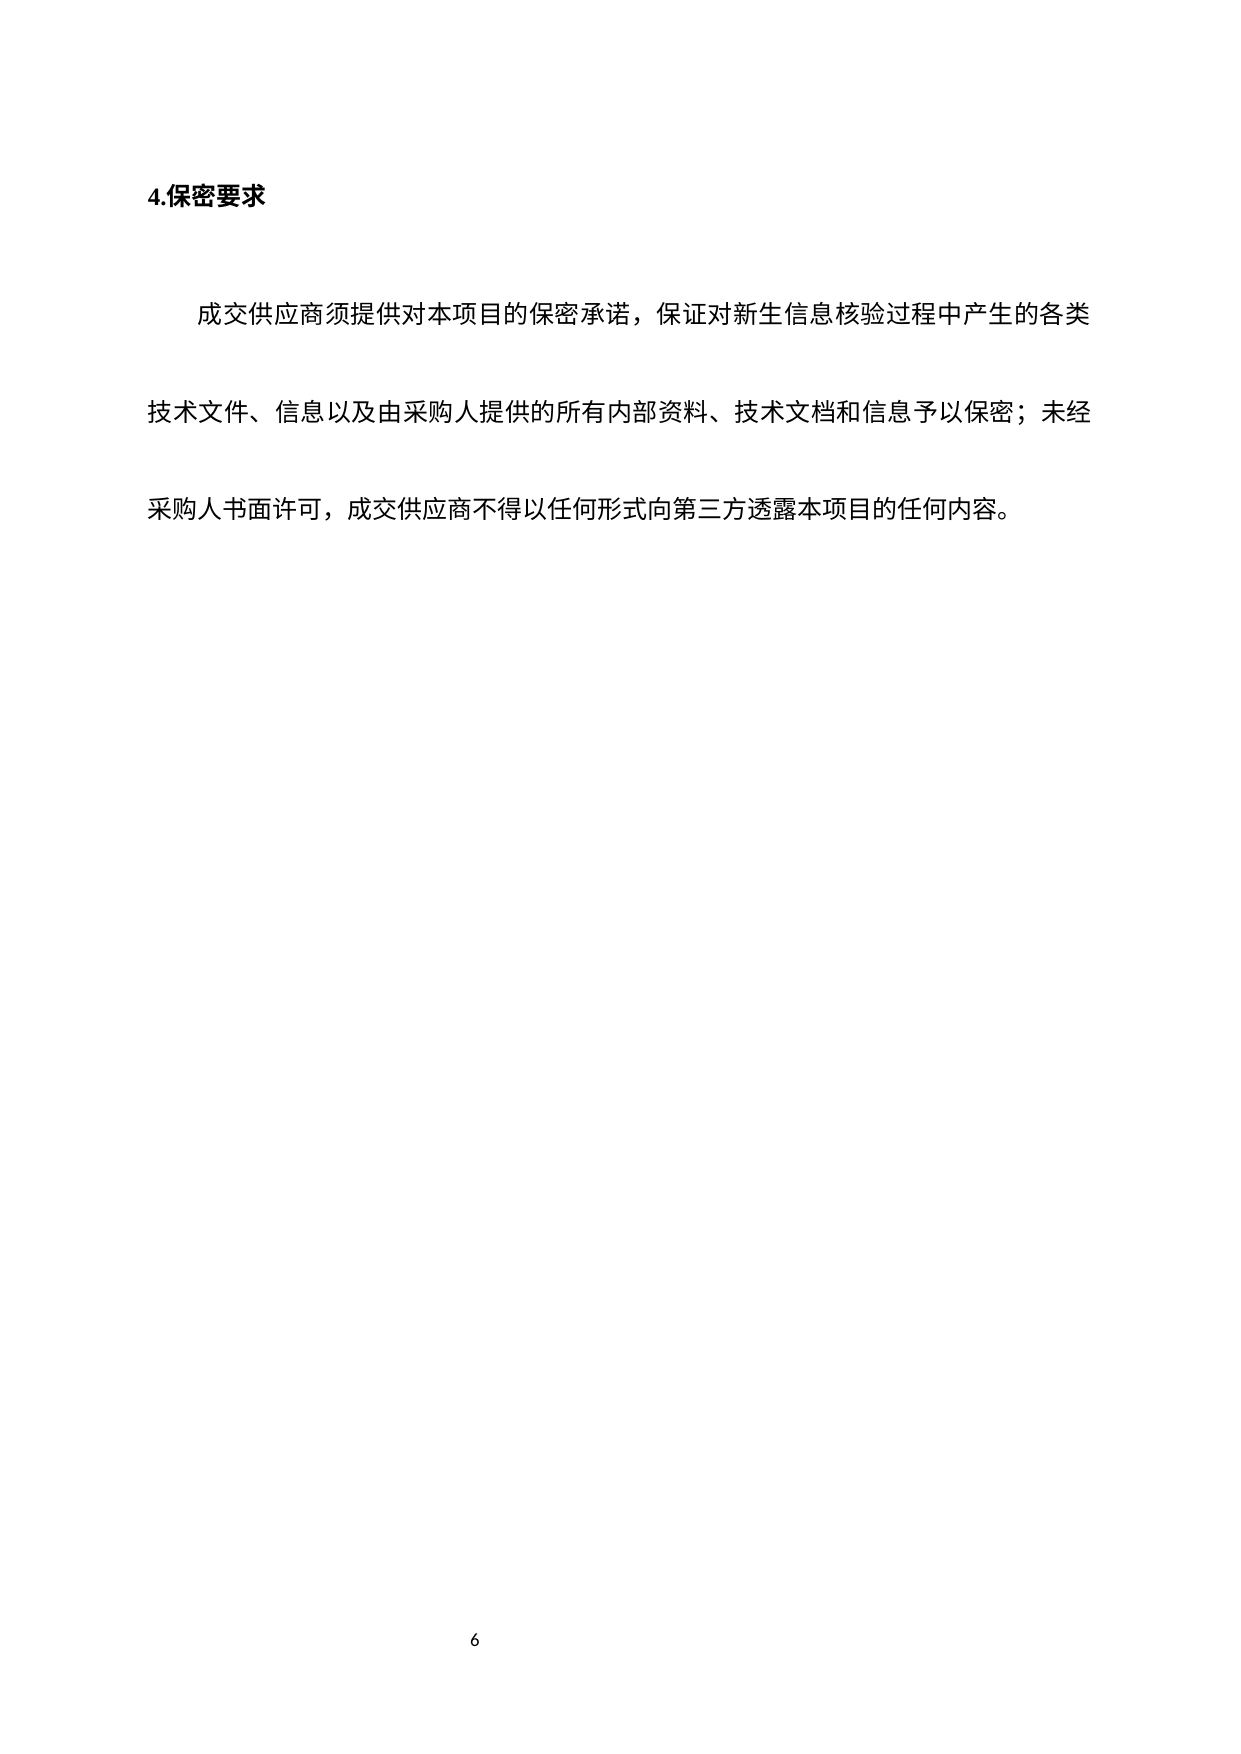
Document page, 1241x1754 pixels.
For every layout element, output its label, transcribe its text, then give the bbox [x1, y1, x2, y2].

subtitle 4.保密要求 [148, 162, 1092, 227]
text 成交供应商须提供对本项目的保密承诺，保证对新生信息核验过程中产生的各类技术文件、信息以及由采购人提供的所有内部资料、技术文档和信息予以保密；未经采购人书面许可，成交供应商不得以任何形式向第三方透露本项目的任何内容。 [148, 281, 1092, 541]
